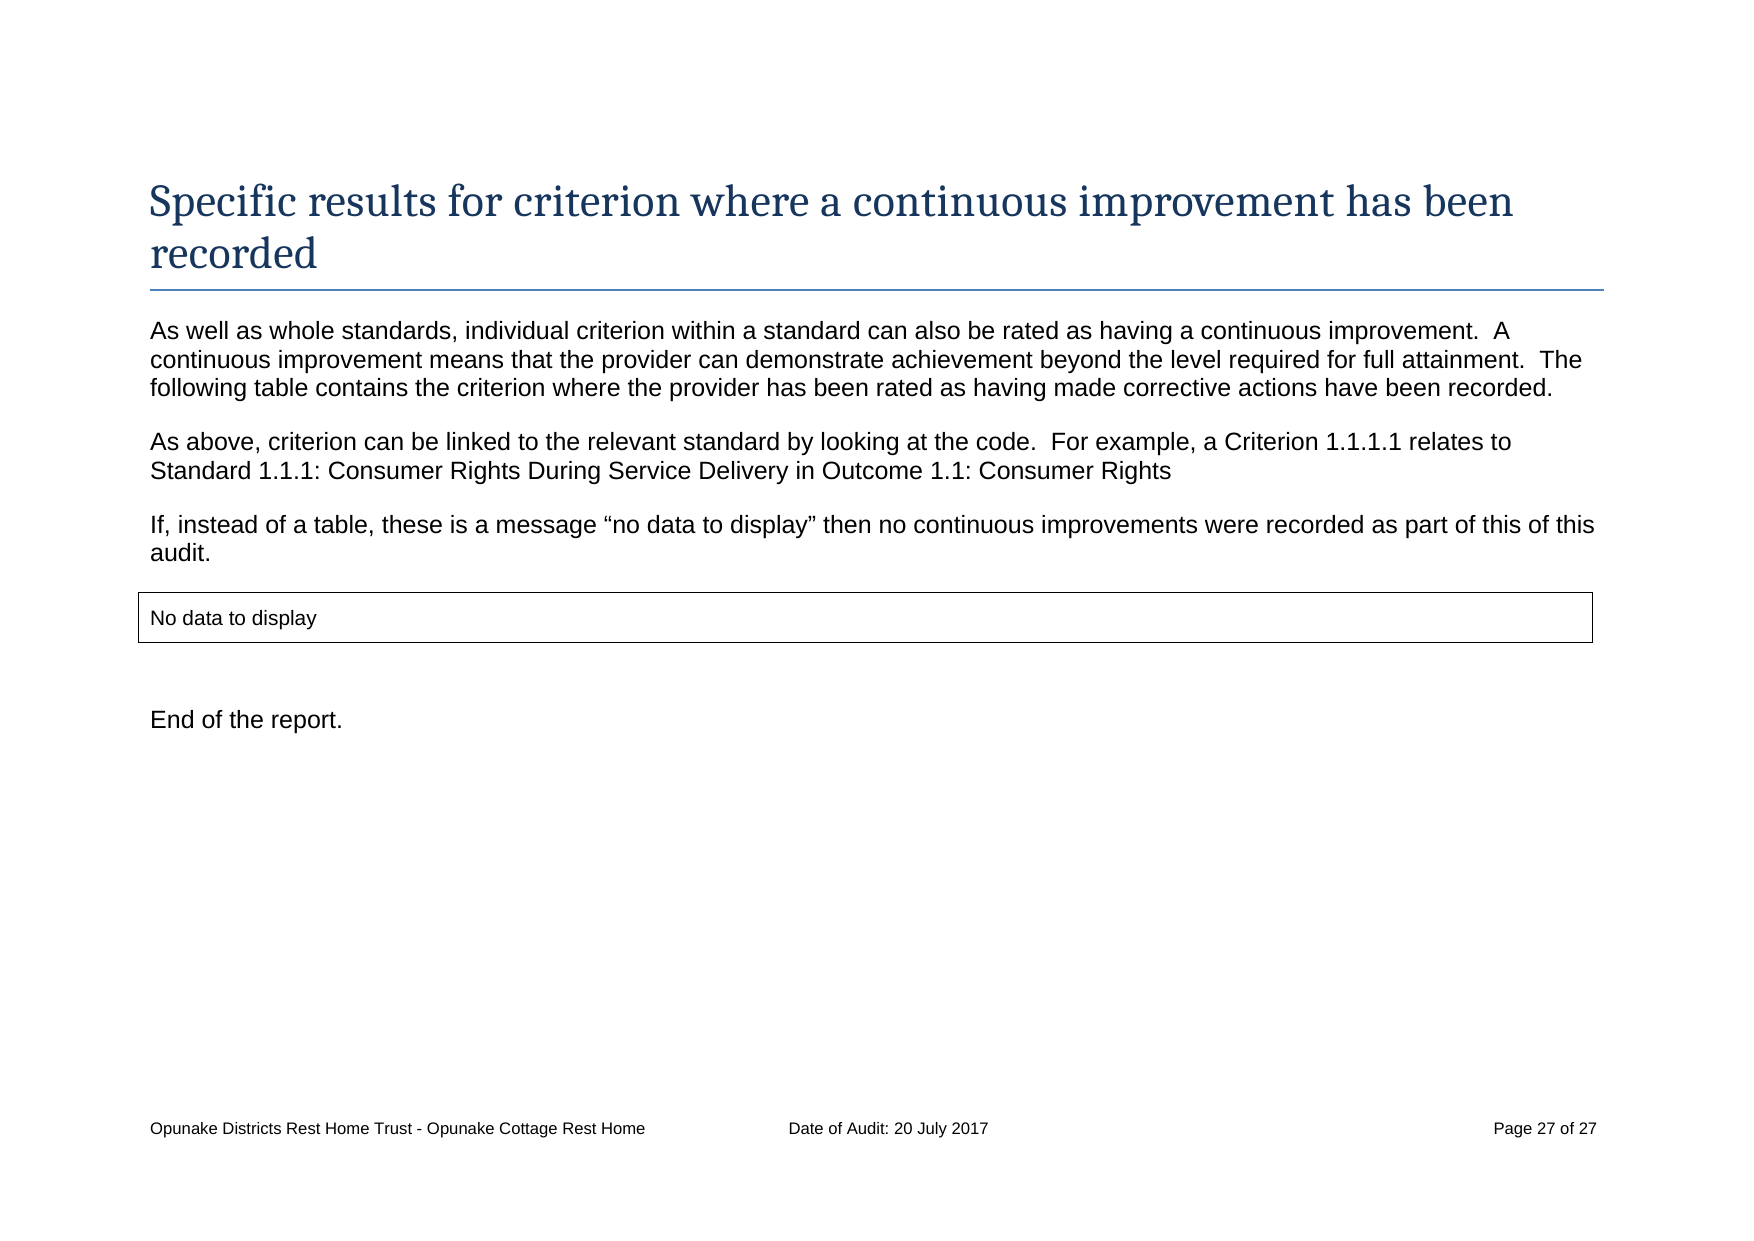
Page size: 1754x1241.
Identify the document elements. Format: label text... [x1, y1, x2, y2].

text As above, criterion can be linked to the relevant standard by looking at the code. For example, a Criterion 1.1.1.1 relates to Standard 1.1.1: Consumer Rights During Service Delivery in Outcome 1.1: Consumer Rights [150, 427, 1604, 484]
text If, instead of a table, these is a message “no data to display” then no continuous improvements were recorded as part of this of this audit. [150, 509, 1604, 567]
subtitle Specific results for criterion where a continuous improvement has been recorded [150, 175, 1604, 289]
text End of the report. [150, 704, 1604, 733]
text As well as whole standards, individual criterion within a standard can also be rated as having a continuous improvement. A continuous improvement means that the provider can demonstrate achievement beyond the level required for full attainment. The following table contains the criterion where the provider has been rated as having made corrective actions have been recorded. [150, 316, 1604, 402]
table_header No data to display [139, 593, 1592, 642]
